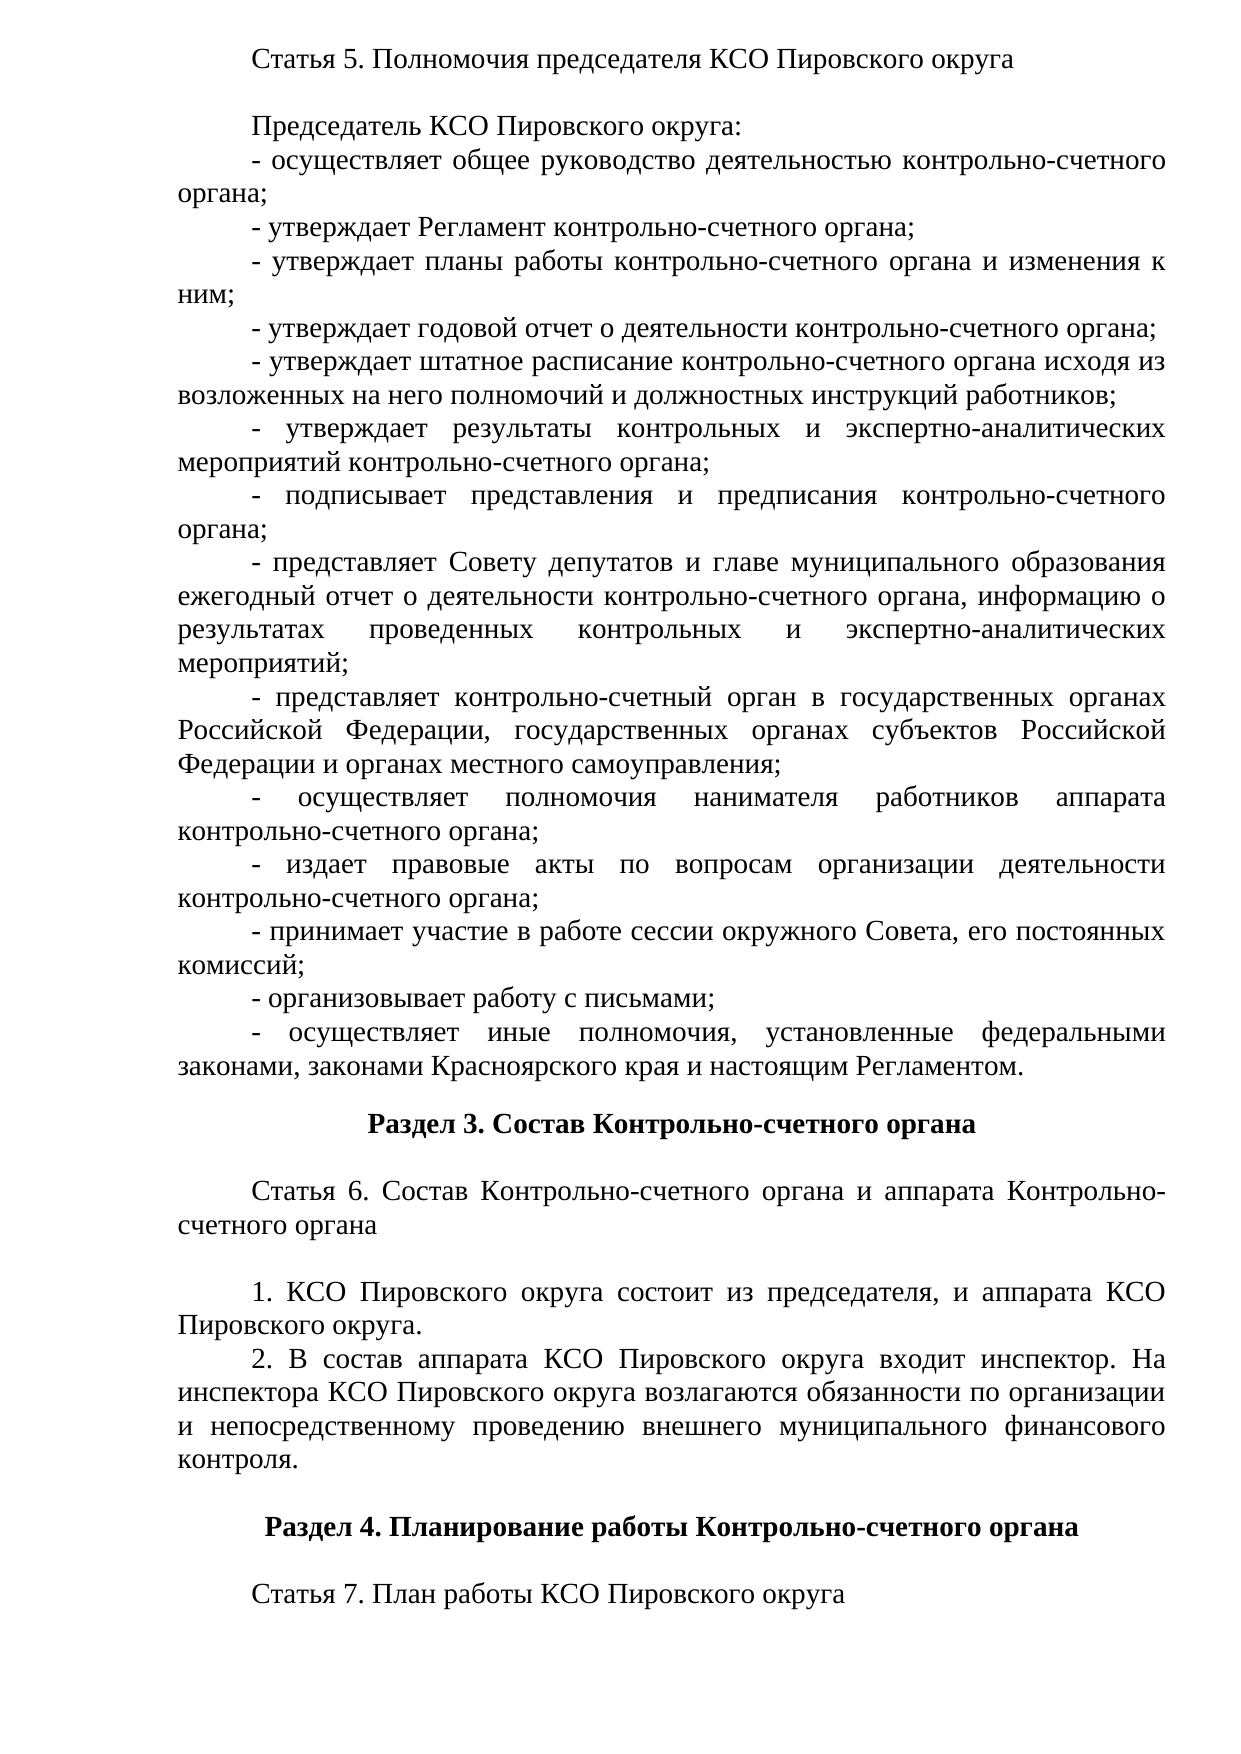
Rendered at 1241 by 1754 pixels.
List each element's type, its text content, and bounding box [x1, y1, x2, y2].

text - организовывает работу с письмами; [177, 981, 1167, 1014]
text - представляет контрольно-счетный орган в государственных органах Российской Федерации, государственных органах субъектов Российской Федерации и органах местного самоуправления; [177, 679, 1167, 779]
text 1. КСО Пировского округа состоит из председателя, и аппарата КСО Пировского округа. [177, 1274, 1167, 1341]
text Председатель КСО Пировского округа: [177, 108, 1167, 142]
text Раздел 4. Планирование работы Контрольно-счетного органа [177, 1509, 1167, 1542]
text - осуществляет иные полномочия, установленные федеральными законами, законами Красноярского края и настоящим Регламентом. [177, 1014, 1167, 1081]
text - представляет Совету депутатов и главе муниципального образования ежегодный отчет о деятельности контрольно-счетного органа, информацию о результатах проведенных контрольных и экспертно-аналитических мероприятий; [177, 544, 1167, 679]
text - утверждает штатное расписание контрольно-счетного органа исходя из возложенных на него полномочий и должностных инструкций работников; [177, 343, 1167, 410]
text - осуществляет полномочия нанимателя работников аппарата контрольно-счетного органа; [177, 779, 1167, 846]
text 2. В состав аппарата КСО Пировского округа входит инспектор. На инспектора КСО Пировского округа возлагаются обязанности по организации и непосредственному проведению внешнего муниципального финансового контроля. [177, 1341, 1167, 1475]
text - осуществляет общее руководство деятельностью контрольно-счетного органа; [177, 142, 1167, 209]
text Статья 5. Полномочия председателя КСО Пировского округа [177, 41, 1167, 75]
text - утверждает планы работы контрольно-счетного органа и изменения к ним; [177, 243, 1167, 310]
text - утверждает результаты контрольных и экспертно-аналитических мероприятий контрольно-счетного органа; [177, 410, 1167, 477]
text Раздел 3. Состав Контрольно-счетного органа [177, 1106, 1167, 1140]
text - утверждает годовой отчет о деятельности контрольно-счетного органа; [177, 310, 1167, 343]
text - подписывает представления и предписания контрольно-счетного органа; [177, 477, 1167, 544]
text Статья 7. План работы КСО Пировского округа [251, 1576, 1167, 1609]
text - издает правовые акты по вопросам организации деятельности контрольно-счетного органа; [177, 846, 1167, 913]
text Статья 6. Состав Контрольно-счетного органа и аппарата Контрольно-счетного органа [177, 1173, 1167, 1240]
text - принимает участие в работе сессии окружного Совета, его постоянных комиссий; [177, 913, 1167, 981]
text - утверждает Регламент контрольно-счетного органа; [177, 209, 1167, 243]
